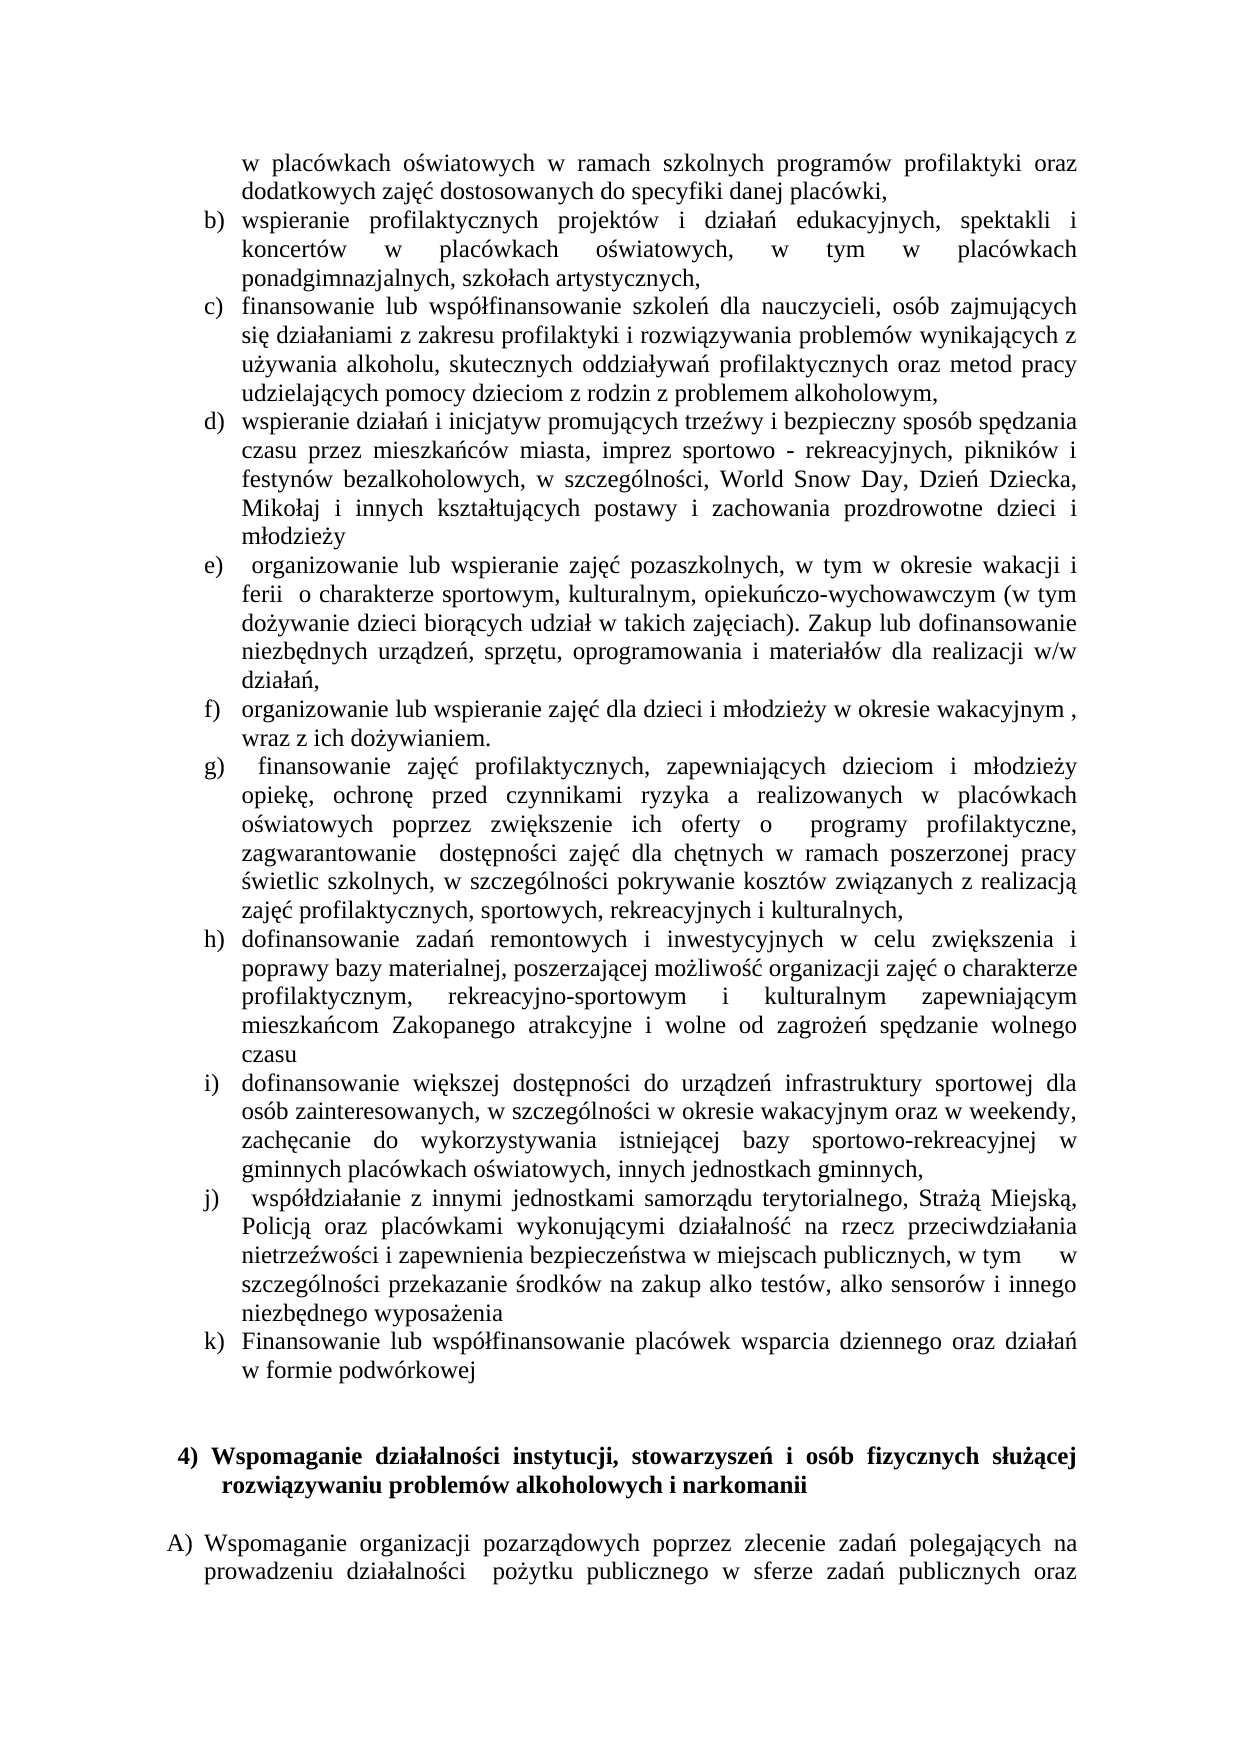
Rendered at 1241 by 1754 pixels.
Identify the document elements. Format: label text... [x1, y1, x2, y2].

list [166, 1528, 1078, 1585]
list finansowanie zajęć profilaktycznych, zapewniających dzieciom i młodzieży opiekę, ochronę przed czynnikami ryzyka a realizowanych w placówkach oświatowych poprzez zwiększenie ich oferty o programy profilaktyczne, zagwarantowanie dostępności zajęć dla chętnych w ramach poszerzonej pracy świetlic szkolnych, w szczególności pokrywanie kosztów związanych z realizacją zajęć profilaktycznych, sportowych, rekreacyjnych i kulturalnych, [204, 751, 1078, 924]
text 4) Wspomaganie działalności instytucji, stowarzyszeń i osób fizycznych służącej rozwiązywaniu problemów alkoholowych i narkomanii [177, 1441, 1078, 1499]
list organizowanie lub wspieranie zajęć pozaszkolnych, w tym w okresie wakacji i ferii o charakterze sportowym, kulturalnym, opiekuńczo-wychowawczym (w tym dożywanie dzieci biorących udział w takich zajęciach). Zakup lub dofinansowanie niezbędnych urządzeń, sprzętu, oprogramowania i materiałów dla realizacji w/w działań, [204, 550, 1078, 694]
list organizowanie lub wspieranie zajęć dla dzieci i młodzieży w okresie wakacyjnym , wraz z ich dożywianiem. [204, 694, 1078, 751]
list wspieranie działań i inicjatyw promujących trzeźwy i bezpieczny sposób spędzania czasu przez mieszkańców miasta, imprez sportowo - rekreacyjnych, pikników i festynów bezalkoholowych, w szczególności, World Snow Day, Dzień Dziecka, Mikołaj i innych kształtujących postawy i zachowania prozdrowotne dzieci i młodzieży [204, 406, 1078, 550]
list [204, 148, 1078, 205]
list finansowanie lub współfinansowanie szkoleń dla nauczycieli, osób zajmujących się działaniami z zakresu profilaktyki i rozwiązywania problemów wynikających z używania alkoholu, skutecznych oddziaływań profilaktycznych oraz metod pracy udzielających pomocy dzieciom z rodzin z problemem alkoholowym, [204, 291, 1078, 406]
list Finansowanie lub współfinansowanie placówek wsparcia dziennego oraz działań w formie podwórkowej [204, 1326, 1078, 1384]
list współdziałanie z innymi jednostkami samorządu terytorialnego, Strażą Miejską, Policją oraz placówkami wykonującymi działalność na rzecz przeciwdziałania nietrzeźwości i zapewnienia bezpieczeństwa w miejscach publicznych, w tym w szczególności przekazanie środków na zakup alko testów, alko sensorów i innego niezbędnego wyposażenia [204, 1183, 1078, 1326]
list wspieranie profilaktycznych projektów i działań edukacyjnych, spektakli i koncertów w placówkach oświatowych, w tym w placówkach ponadgimnazjalnych, szkołach artystycznych, [204, 205, 1078, 291]
list dofinansowanie zadań remontowych i inwestycyjnych w celu zwiększenia i poprawy bazy materialnej, poszerzającej możliwość organizacji zajęć o charakterze profilaktycznym, rekreacyjno-sportowym i kulturalnym zapewniającym mieszkańcom Zakopanego atrakcyjne i wolne od zagrożeń spędzanie wolnego czasu [204, 924, 1078, 1068]
list dofinansowanie większej dostępności do urządzeń infrastruktury sportowej dla osób zainteresowanych, w szczególności w okresie wakacyjnym oraz w weekendy, zachęcanie do wykorzystywania istniejącej bazy sportowo-rekreacyjnej w gminnych placówkach oświatowych, innych jednostkach gminnych, [204, 1068, 1078, 1183]
